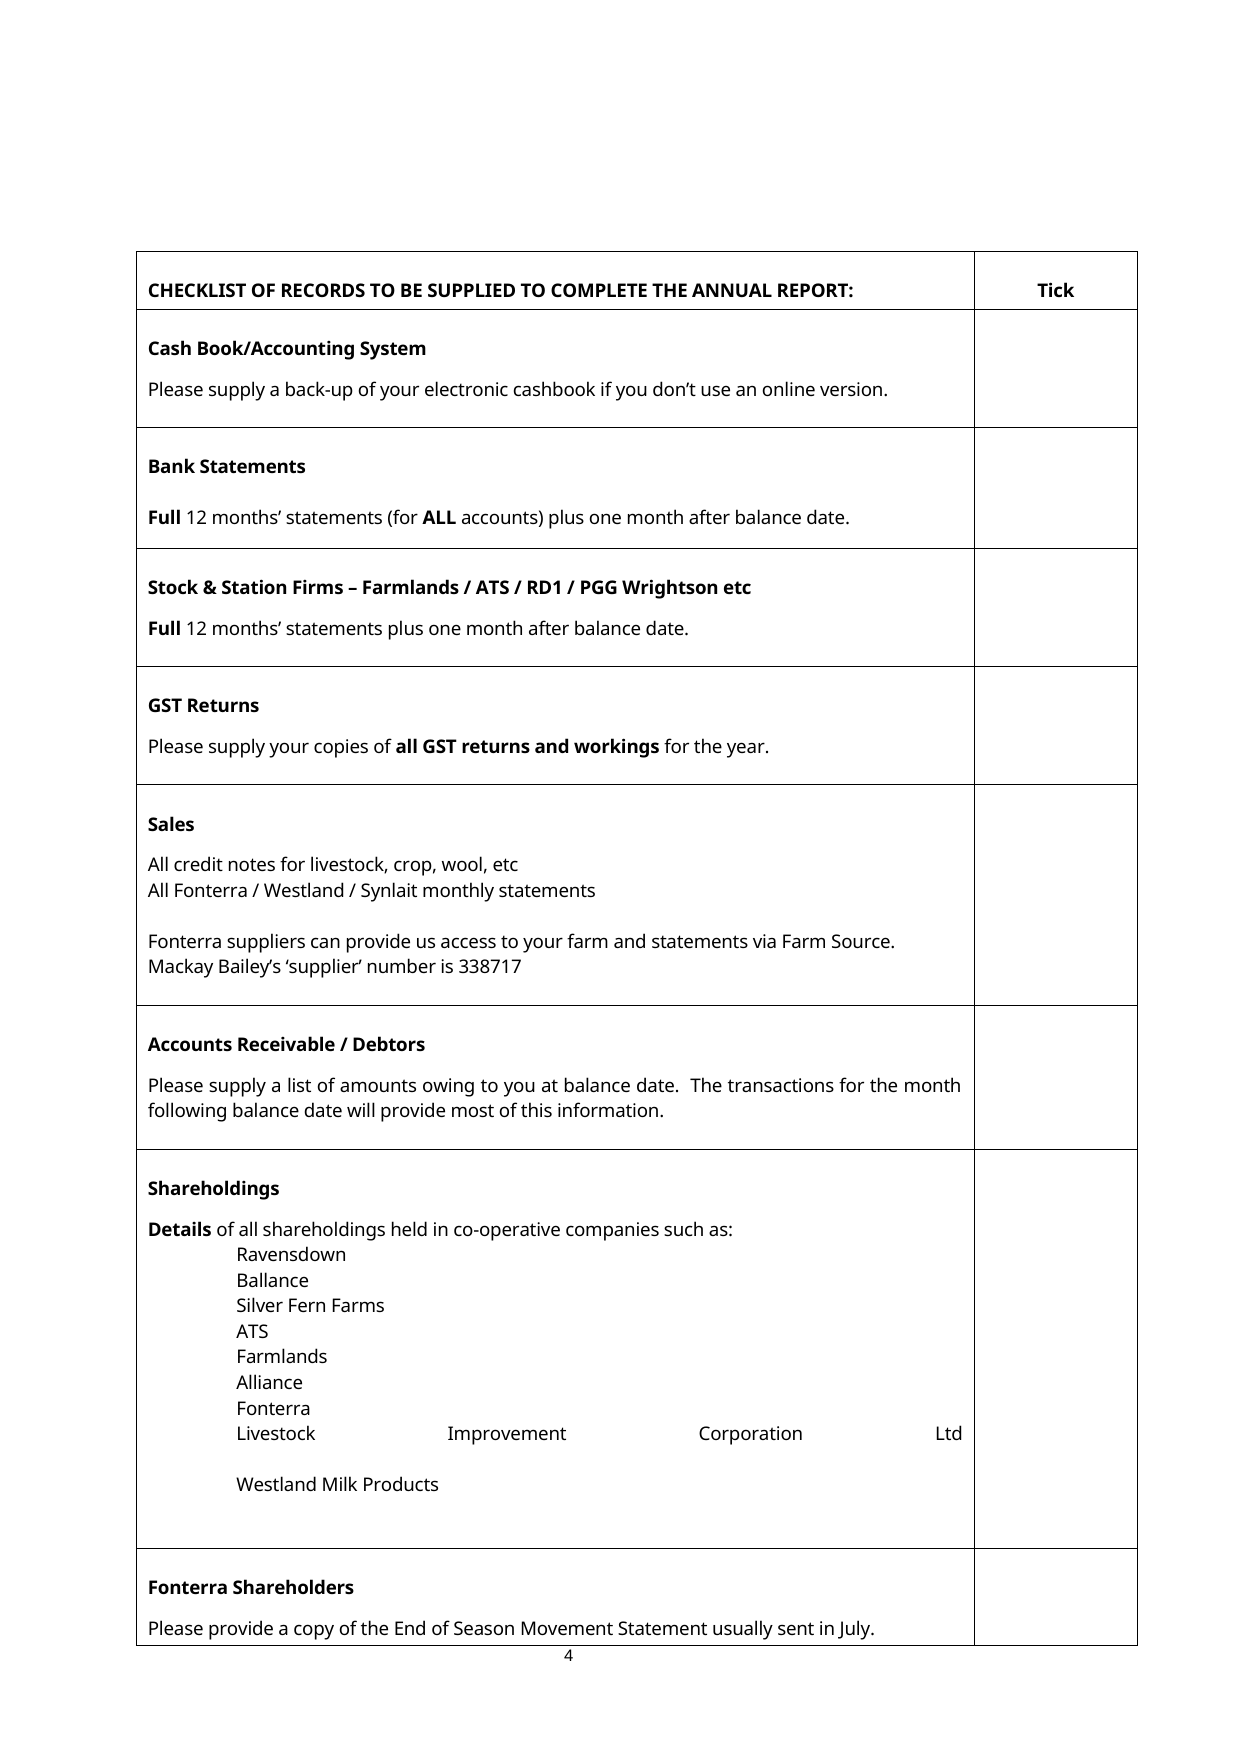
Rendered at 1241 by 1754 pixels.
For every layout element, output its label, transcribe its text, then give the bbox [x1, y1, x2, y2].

table_cell Shareholdings Details of all shareholdings held in co-operative companies such as: Ravensdown Ballance Silver Fern Farms ATS Farmlands Fonterra Livestock Improvement Corporation Ltd Milk Products [137, 1150, 974, 1548]
table_cell [975, 1549, 1137, 1645]
table_cell [975, 1006, 1137, 1149]
table_cell Accounts Receivable / Debtors Please supply a list of amounts owing to you at balance date. The transactions for the month following balance date will provide most of this information. [137, 1006, 974, 1149]
table_cell Cash Book/Accounting System Please supply a back-up of your electronic cashbook if you don’t use an online version. [137, 310, 974, 427]
table_cell Bank Statements Full 12 months’ statements (for ALL accounts) plus one month after balance date. [137, 428, 974, 547]
table_cell [975, 1150, 1137, 1548]
table_cell [975, 310, 1137, 427]
table_cell GST Returns Please supply your copies of all GST returns and workings for the year. [137, 667, 974, 784]
table_cell [975, 428, 1137, 547]
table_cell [137, 1549, 974, 1645]
table_header Tick [975, 252, 1137, 308]
table_cell Sales All credit notes for livestock, crop, wool, etc All Fonterra / Westland / Synlait monthly statements Fonterra suppliers can provide us access to your farm and statements via Farm Source. Mackay Bailey’s ‘supplier’ number is 338717 [137, 785, 974, 1005]
table_cell Stock & Station Firms – Farmlands / ATS / RD1 / PGG Wrightson etc Full 12 months’ statements plus one month after balance date. [137, 549, 974, 666]
table_cell [975, 549, 1137, 666]
table_header CHECKLIST OF RECORDS TO BE SUPPLIED TO COMPLETE THE ANNUAL REPORT: [137, 252, 974, 308]
table_cell [975, 667, 1137, 784]
table_cell [975, 785, 1137, 1005]
